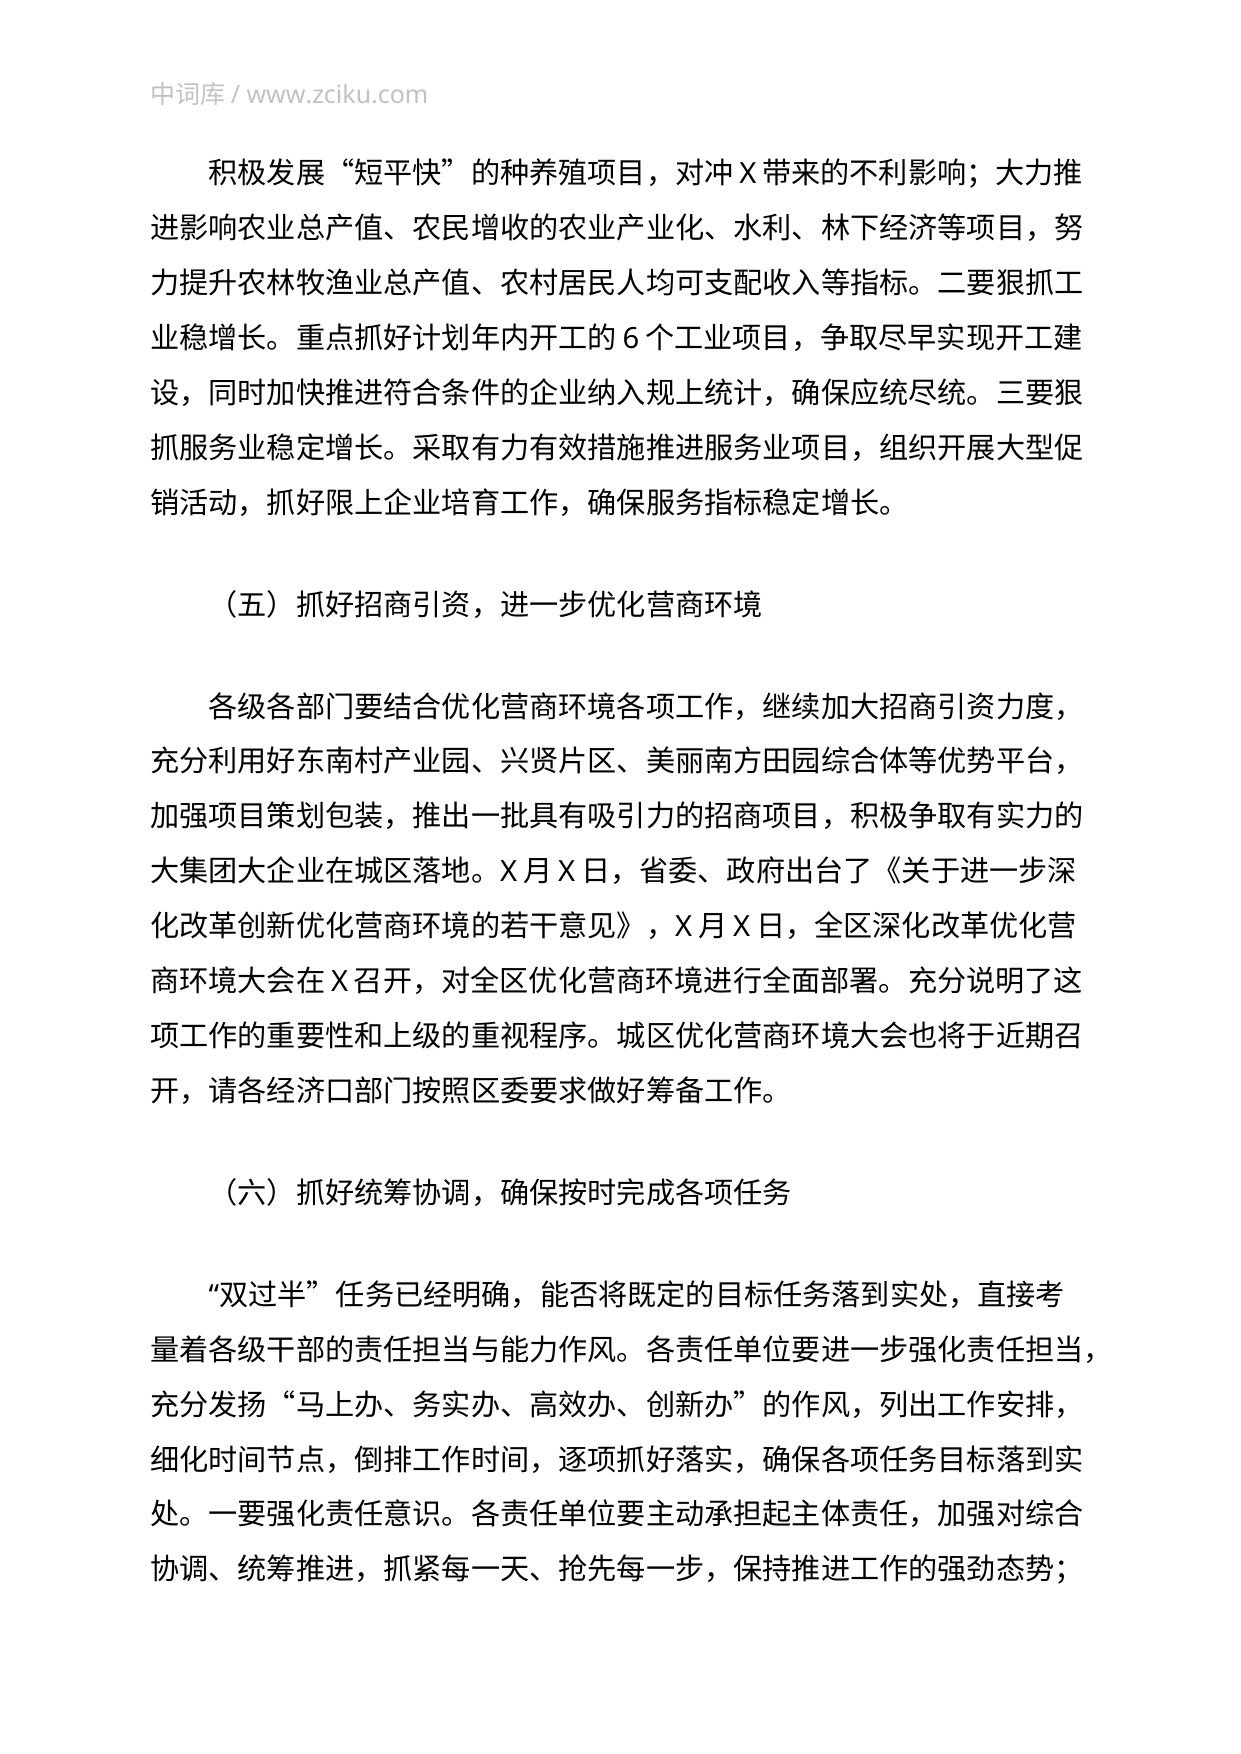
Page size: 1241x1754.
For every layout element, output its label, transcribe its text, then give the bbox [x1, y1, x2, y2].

text 积极发展“短平快”的种养殖项目，对冲X带来的不利影响；大力推进影响农业总产值、农民增收的农业产业化、水利、林下经济等项目，努力提升农林牧渔业总产值、农村居民人均可支配收入等指标。二要狠抓工业稳增长。重点抓好计划年内开工的6个工业项目，争取尽早实现开工建设，同时加快推进符合条件的企业纳入规上统计，确保应统尽统。三要狠抓服务业稳定增长。采取有力有效措施推进服务业项目，组织开展大型促销活动，抓好限上企业培育工作，确保服务指标稳定增长。 [150, 150, 1090, 522]
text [150, 1271, 1090, 1588]
text （五）抓好招商引资，进一步优化营商环境 [150, 581, 1090, 624]
text （六）抓好统筹协调，确保按时完成各项任务 [150, 1169, 1090, 1212]
text 各级各部门要结合优化营商环境各项工作，继续加大招商引资力度，充分利用好东南村产业园、兴贤片区、美丽南方田园综合体等优势平台，加强项目策划包装，推出一批具有吸引力的招商项目，积极争取有实力的大集团大企业在城区落地。X月X日，省委、政府出台了《关于进一步深化改革创新优化营商环境的若干意见》，X月X日，全区深化改革优化营商环境大会在X召开，对全区优化营商环境进行全面部署。充分说明了这项工作的重要性和上级的重视程序。城区优化营商环境大会也将于近期召开，请各经济口部门按照区委要求做好筹备工作。 [150, 683, 1090, 1110]
